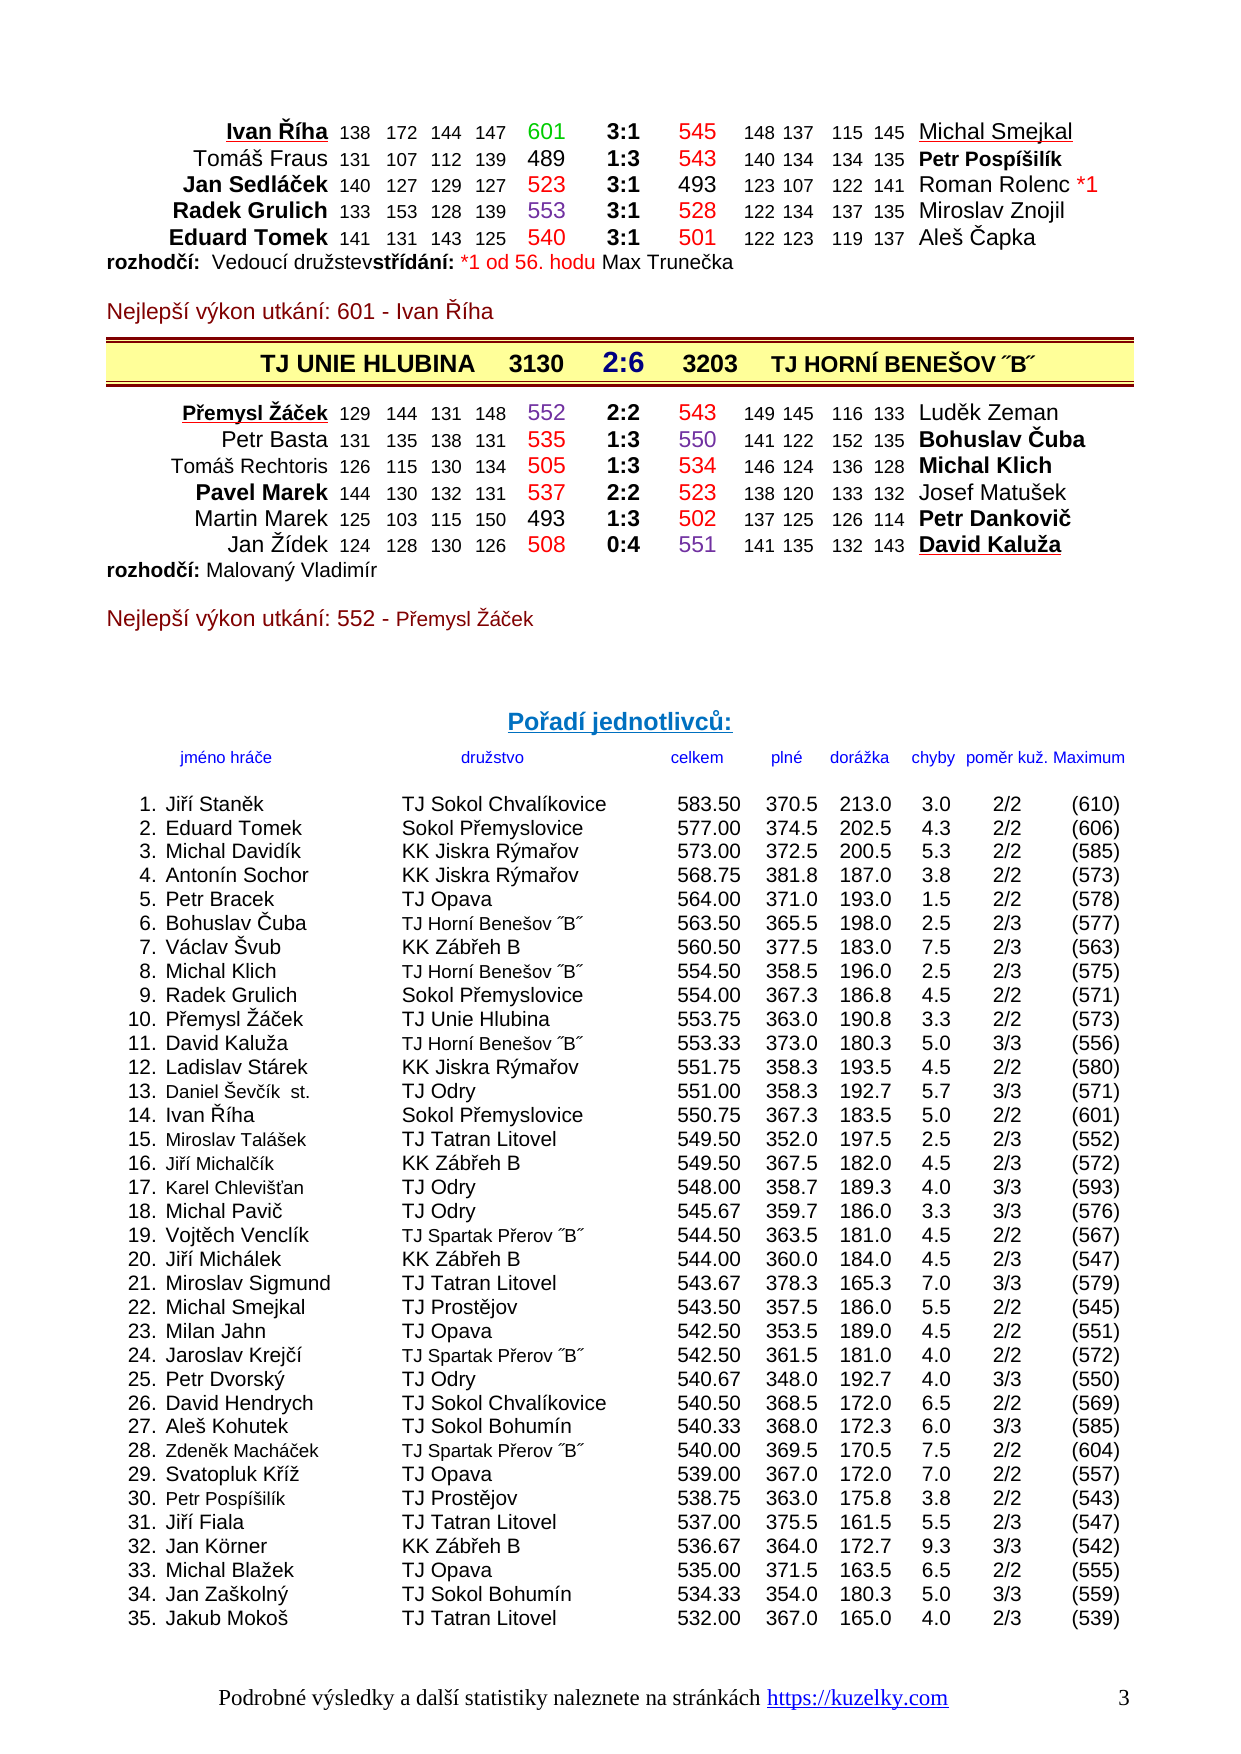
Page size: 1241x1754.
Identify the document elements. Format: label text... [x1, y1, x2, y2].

text 14. Ivan Říha Sokol Přemyslovice 550.75 367.3 183.5 5.0 2/2 (601) [106, 1103, 1134, 1127]
text 21. Miroslav Sigmund TJ Tatran Litovel 543.67 378.3 165.3 7.0 3/3 (579) [106, 1271, 1134, 1294]
text 23. Milan Jahn TJ Opava 542.50 353.5 189.0 4.5 2/2 (551) [106, 1318, 1134, 1342]
text Pavel Marek 144 130 132 131 537 2:2 523 138 120 133 132 Josef Matušek [106, 478, 1134, 505]
text Ivan Říha 138 172 144 147 601 3:1 545 148 137 115 145 Michal Smejkal [106, 118, 1134, 144]
text 28. Zdeněk Macháček TJ Spartak Přerov ˝B˝ 540.00 369.5 170.5 7.5 2/2 (604) [106, 1438, 1134, 1462]
text 1. Jiří Staněk TJ Sokol Chvalíkovice 583.50 370.5 213.0 3.0 2/2 (610) [106, 791, 1134, 815]
text 5. Petr Bracek TJ Opava 564.00 371.0 193.0 1.5 2/2 (578) [106, 887, 1134, 911]
text jméno hráče družstvo celkem plné dorážka chyby poměr kuž. Maximum [106, 748, 1134, 767]
text 27. Aleš Kohutek TJ Sokol Bohumín 540.33 368.0 172.3 6.0 3/3 (585) [106, 1414, 1134, 1438]
text 30. Petr Pospíšilík TJ Prostějov 538.75 363.0 175.8 3.8 2/2 (543) [106, 1486, 1134, 1510]
text 3. Michal Davidík KK Jiskra Rýmařov 573.00 372.5 200.5 5.3 2/2 (585) [106, 839, 1134, 863]
text 11. David Kaluža TJ Horní Benešov ˝B˝ 553.33 373.0 180.3 5.0 3/3 (556) [106, 1031, 1134, 1055]
text 16. Jiří Michalčík KK Zábřeh B 549.50 367.5 182.0 4.5 2/3 (572) [106, 1151, 1134, 1175]
text Nejlepší výkon utkání: 601 - Ivan Říha [106, 298, 1134, 324]
text 31. Jiří Fiala TJ Tatran Litovel 537.00 375.5 161.5 5.5 2/3 (547) [106, 1510, 1134, 1534]
text 17. Karel Chlevišťan TJ Odry 548.00 358.7 189.3 4.0 3/3 (593) [106, 1175, 1134, 1199]
text 22. Michal Smejkal TJ Prostějov 543.50 357.5 186.0 5.5 2/2 (545) [106, 1294, 1134, 1318]
text 25. Petr Dvorský TJ Odry 540.67 348.0 192.7 4.0 3/3 (550) [106, 1366, 1134, 1390]
text 6. Bohuslav Čuba TJ Horní Benešov ˝B˝ 563.50 365.5 198.0 2.5 2/3 (577) [106, 911, 1134, 935]
text 24. Jaroslav Krejčí TJ Spartak Přerov ˝B˝ 542.50 361.5 181.0 4.0 2/2 (572) [106, 1342, 1134, 1366]
text 20. Jiří Michálek KK Zábřeh B 544.00 360.0 184.0 4.5 2/3 (547) [106, 1247, 1134, 1271]
text 35. Jakub Mokoš TJ Tatran Litovel 532.00 367.0 165.0 4.0 2/3 (539) [106, 1606, 1134, 1630]
text 18. Michal Pavič TJ Odry 545.67 359.7 186.0 3.3 3/3 (576) [106, 1199, 1134, 1223]
text Nejlepší výkon utkání: 552 - Přemysl Žáček [106, 605, 1134, 632]
text rozhodčí: Malovaný Vladimír [106, 557, 1134, 581]
text Pořadí jednotlivců: [94, 707, 1145, 736]
text 2. Eduard Tomek Sokol Přemyslovice 577.00 374.5 202.5 4.3 2/2 (606) [106, 815, 1134, 839]
text 10. Přemysl Žáček TJ Unie Hlubina 553.75 363.0 190.8 3.3 2/2 (573) [106, 1007, 1134, 1031]
text Eduard Tomek 141 131 143 125 540 3:1 501 122 123 119 137 Aleš Čapka [106, 223, 1134, 250]
text 9. Radek Grulich Sokol Přemyslovice 554.00 367.3 186.8 4.5 2/2 (571) [106, 983, 1134, 1007]
text Jan Sedláček 140 127 129 127 523 3:1 493 123 107 122 141 Roman Rolenc *1 [106, 171, 1134, 197]
text 8. Michal Klich TJ Horní Benešov ˝B˝ 554.50 358.5 196.0 2.5 2/3 (575) [106, 959, 1134, 983]
text 32. Jan Körner KK Zábřeh B 536.67 364.0 172.7 9.3 3/3 (542) [106, 1534, 1134, 1558]
text rozhodčí: Vedoucí družstevstřídání: *1 od 56. hodu Max Trunečka [106, 250, 1134, 274]
text 29. Svatopluk Kříž TJ Opava 539.00 367.0 172.0 7.0 2/2 (557) [106, 1462, 1134, 1486]
text 33. Michal Blažek TJ Opava 535.00 371.5 163.5 6.5 2/2 (555) [106, 1558, 1134, 1582]
text Martin Marek 125 103 115 150 493 1:3 502 137 125 126 114 Petr Dankovič [106, 505, 1134, 531]
text 15. Miroslav Talášek TJ Tatran Litovel 549.50 352.0 197.5 2.5 2/3 (552) [106, 1127, 1134, 1151]
text Tomáš Fraus 131 107 112 139 489 1:3 543 140 134 134 135 Petr Pospíšilík [106, 144, 1134, 171]
text 7. Václav Švub KK Zábřeh B 560.50 377.5 183.0 7.5 2/3 (563) [106, 935, 1134, 959]
text Přemysl Žáček 129 144 131 148 552 2:2 543 149 145 116 133 Luděk Zeman [106, 399, 1134, 426]
text Radek Grulich 133 153 128 139 553 3:1 528 122 134 137 135 Miroslav Znojil [106, 197, 1134, 223]
text 19. Vojtěch Venclík TJ Spartak Přerov ˝B˝ 544.50 363.5 181.0 4.5 2/2 (567) [106, 1223, 1134, 1247]
text 4. Antonín Sochor KK Jiskra Rýmařov 568.75 381.8 187.0 3.8 2/2 (573) [106, 863, 1134, 887]
text Petr Basta 131 135 138 131 535 1:3 550 141 122 152 135 Bohuslav Čuba [106, 426, 1134, 452]
text TJ Unie Hlubina 3130 2:6 3203 TJ Horní Benešov ˝B˝ [106, 343, 1134, 381]
text 12. Ladislav Stárek KK Jiskra Rýmařov 551.75 358.3 193.5 4.5 2/2 (580) [106, 1055, 1134, 1079]
text 13. Daniel Ševčík st. TJ Odry 551.00 358.3 192.7 5.7 3/3 (571) [106, 1079, 1134, 1103]
text 26. David Hendrych TJ Sokol Chvalíkovice 540.50 368.5 172.0 6.5 2/2 (569) [106, 1390, 1134, 1414]
text Jan Žídek 124 128 130 126 508 0:4 551 141 135 132 143 David Kaluža [106, 531, 1134, 557]
text Tomáš Rechtoris 126 115 130 134 505 1:3 534 146 124 136 128 Michal Klich [106, 452, 1134, 478]
text 34. Jan Zaškolný TJ Sokol Bohumín 534.33 354.0 180.3 5.0 3/3 (559) [106, 1582, 1134, 1606]
